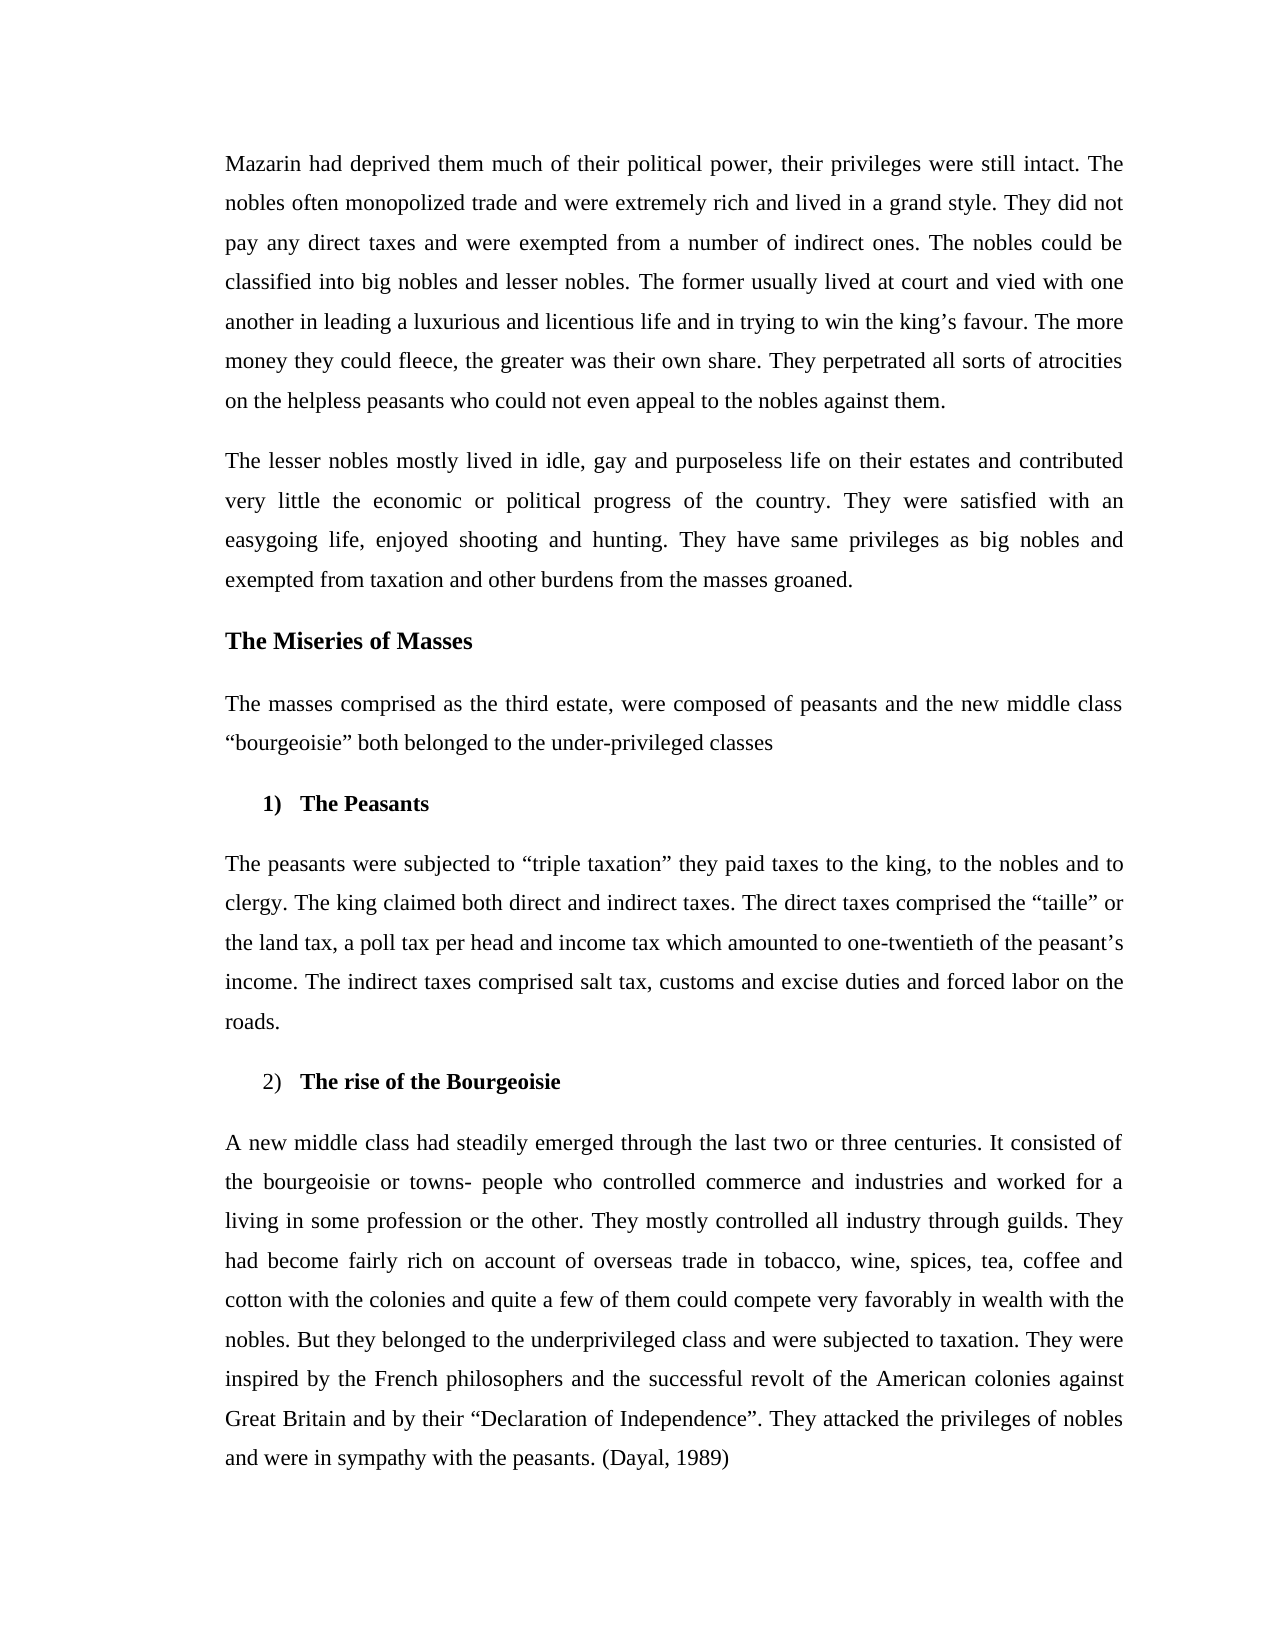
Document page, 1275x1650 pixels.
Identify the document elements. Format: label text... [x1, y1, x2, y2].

text The peasants were subjected to “triple taxation” they paid taxes to the king, to the nobles and to clergy. The king claimed both direct and indirect taxes. The direct taxes comprised the “taille” or the land tax, a poll tax per head and income tax which amounted to one-twentieth of the peasant’s income. The indirect taxes comprised salt tax, customs and excise duties and forced labor on the roads. [225, 850, 1125, 1034]
text The masses comprised as the third estate, were composed of peasants and the new middle class “bourgeoisie” both belonged to the under-privileged classes [225, 690, 1125, 756]
text The lesser nobles mostly lived in idle, gay and purposeless life on their estates and contributed very little the economic or political progress of the country. They were satisfied with an easygoing life, enjoyed shooting and hunting. They have same privileges as big nobles and exempted from taxation and other burdens from the masses groaned. [225, 447, 1125, 592]
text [225, 150, 1125, 413]
list The rise of the Bourgeoisie [262, 1068, 1125, 1094]
list The Peasants [262, 790, 1125, 816]
text The Miseries of Masses [225, 626, 1125, 655]
text A new middle class had steadily emerged through the last two or three centuries. It consisted of the bourgeoisie or towns- people who controlled commerce and industries and worked for a living in some profession or the other. They mostly controlled all industry through guilds. They had become fairly rich on account of overseas trade in tobacco, wine, spices, tea, coffee and cotton with the colonies and quite a few of them could compete very favorably in wealth with the nobles. But they belonged to the underprivileged class and were subjected to taxation. They were inspired by the French philosophers and the successful revolt of the American colonies against Great Britain and by their “Declaration of Independence”. They attacked the privileges of nobles and were in sympathy with the peasants. [225, 1128, 1125, 1471]
